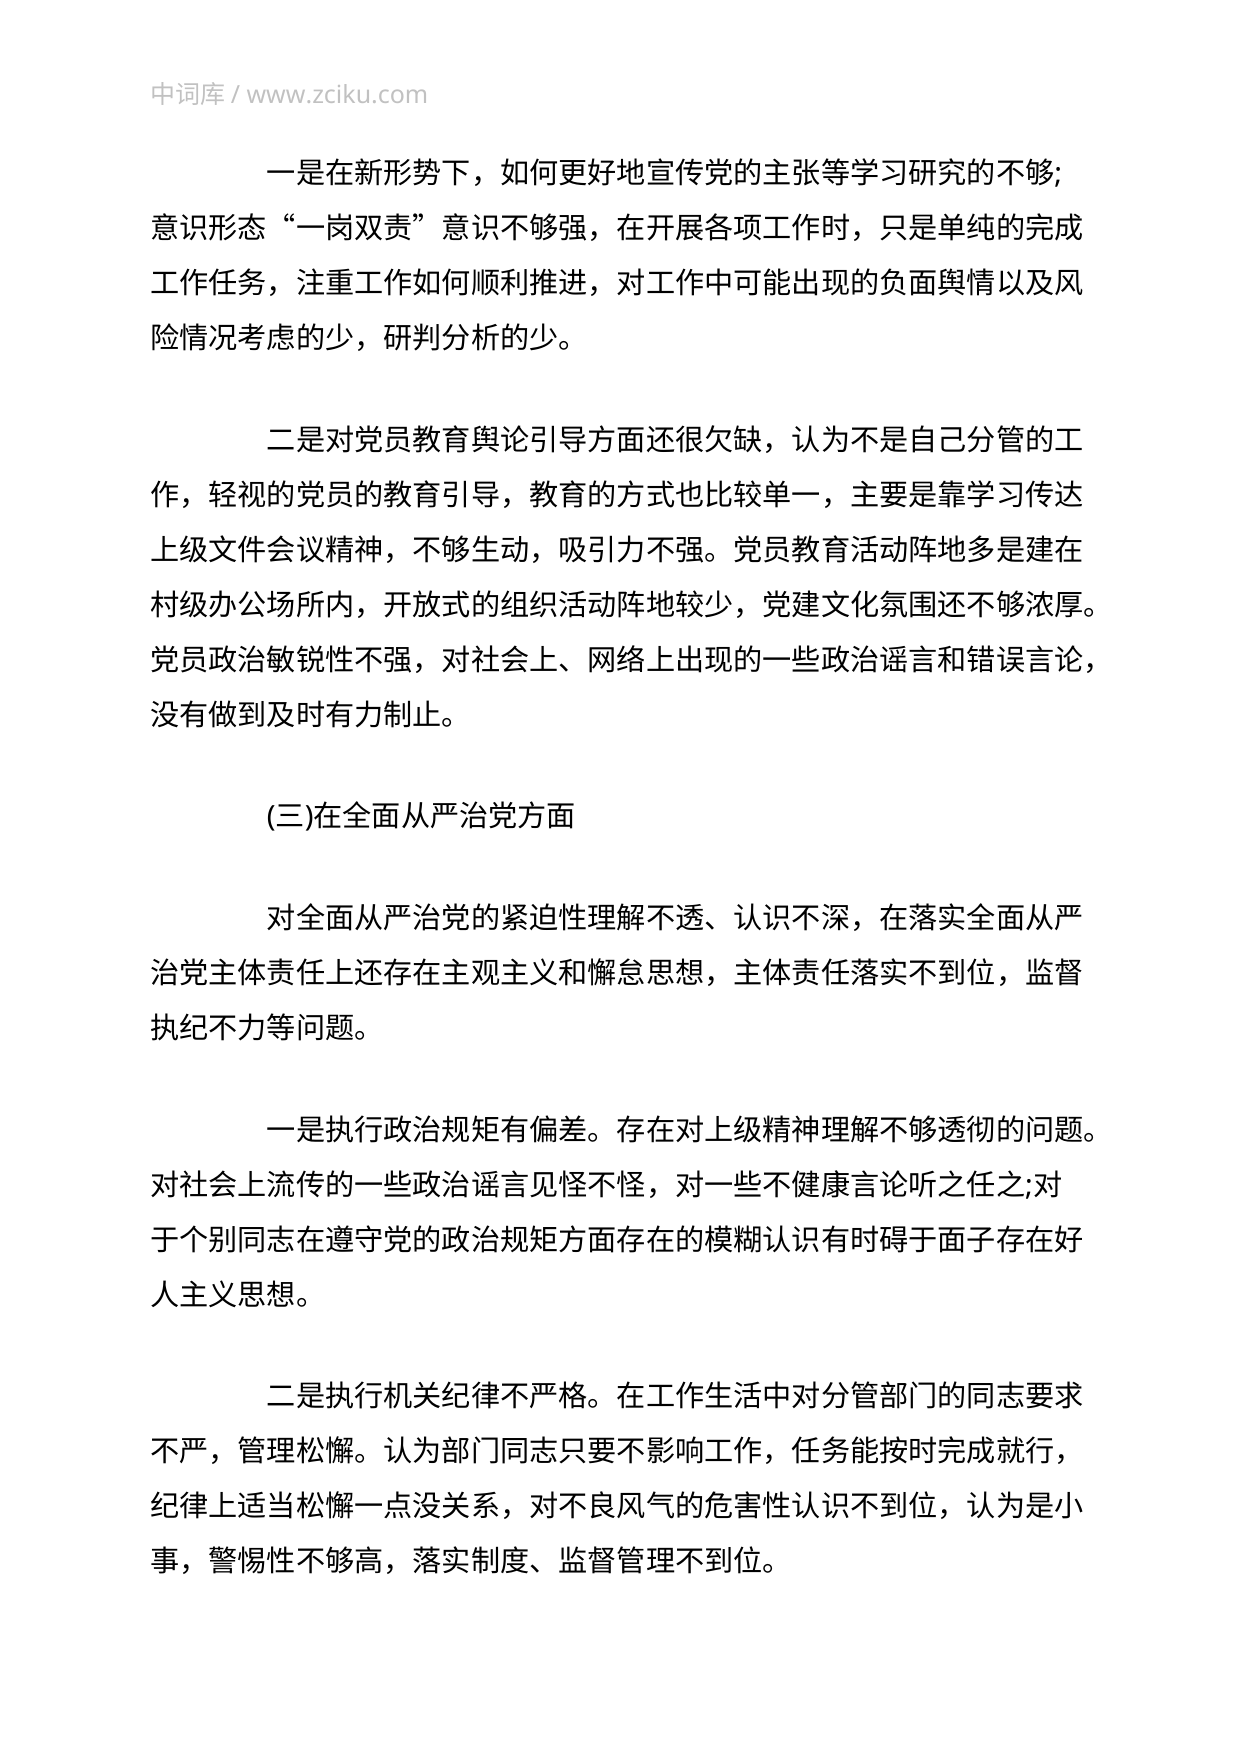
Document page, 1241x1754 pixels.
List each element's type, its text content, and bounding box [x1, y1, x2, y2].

text 一是执行政治规矩有偏差。存在对上级精神理解不够透彻的问题。对社会上流传的一些政治谣言见怪不怪，对一些不健康言论听之任之;对于个别同志在遵守党的政治规矩方面存在的模糊认识有时碍于面子存在好人主义思想。 [150, 1106, 1090, 1313]
text 一是在新形势下，如何更好地宣传党的主张等学习研究的不够;意识形态“一岗双责”意识不够强，在开展各项工作时，只是单纯的完成工作任务，注重工作如何顺利推进，对工作中可能出现的负面舆情以及风险情况考虑的少，研判分析的少。 [150, 150, 1090, 357]
text 二是对党员教育舆论引导方面还很欠缺，认为不是自己分管的工作，轻视的党员的教育引导，教育的方式也比较单一，主要是靠学习传达上级文件会议精神，不够生动，吸引力不强。党员教育活动阵地多是建在村级办公场所内，开放式的组织活动阵地较少，党建文化氛围还不够浓厚。党员政治敏锐性不强，对社会上、网络上出现的一些政治谣言和错误言论，没有做到及时有力制止。 [150, 417, 1090, 733]
text 二是执行机关纪律不严格。在工作生活中对分管部门的同志要求不严，管理松懈。认为部门同志只要不影响工作，任务能按时完成就行，纪律上适当松懈一点没关系，对不良风气的危害性认识不到位，认为是小事，警惕性不够高，落实制度、监督管理不到位。 [150, 1373, 1090, 1580]
text (三)在全面从严治党方面 [150, 793, 1090, 835]
text 对全面从严治党的紧迫性理解不透、认识不深，在落实全面从严治党主体责任上还存在主观主义和懈怠思想，主体责任落实不到位，监督执纪不力等问题。 [150, 895, 1090, 1047]
